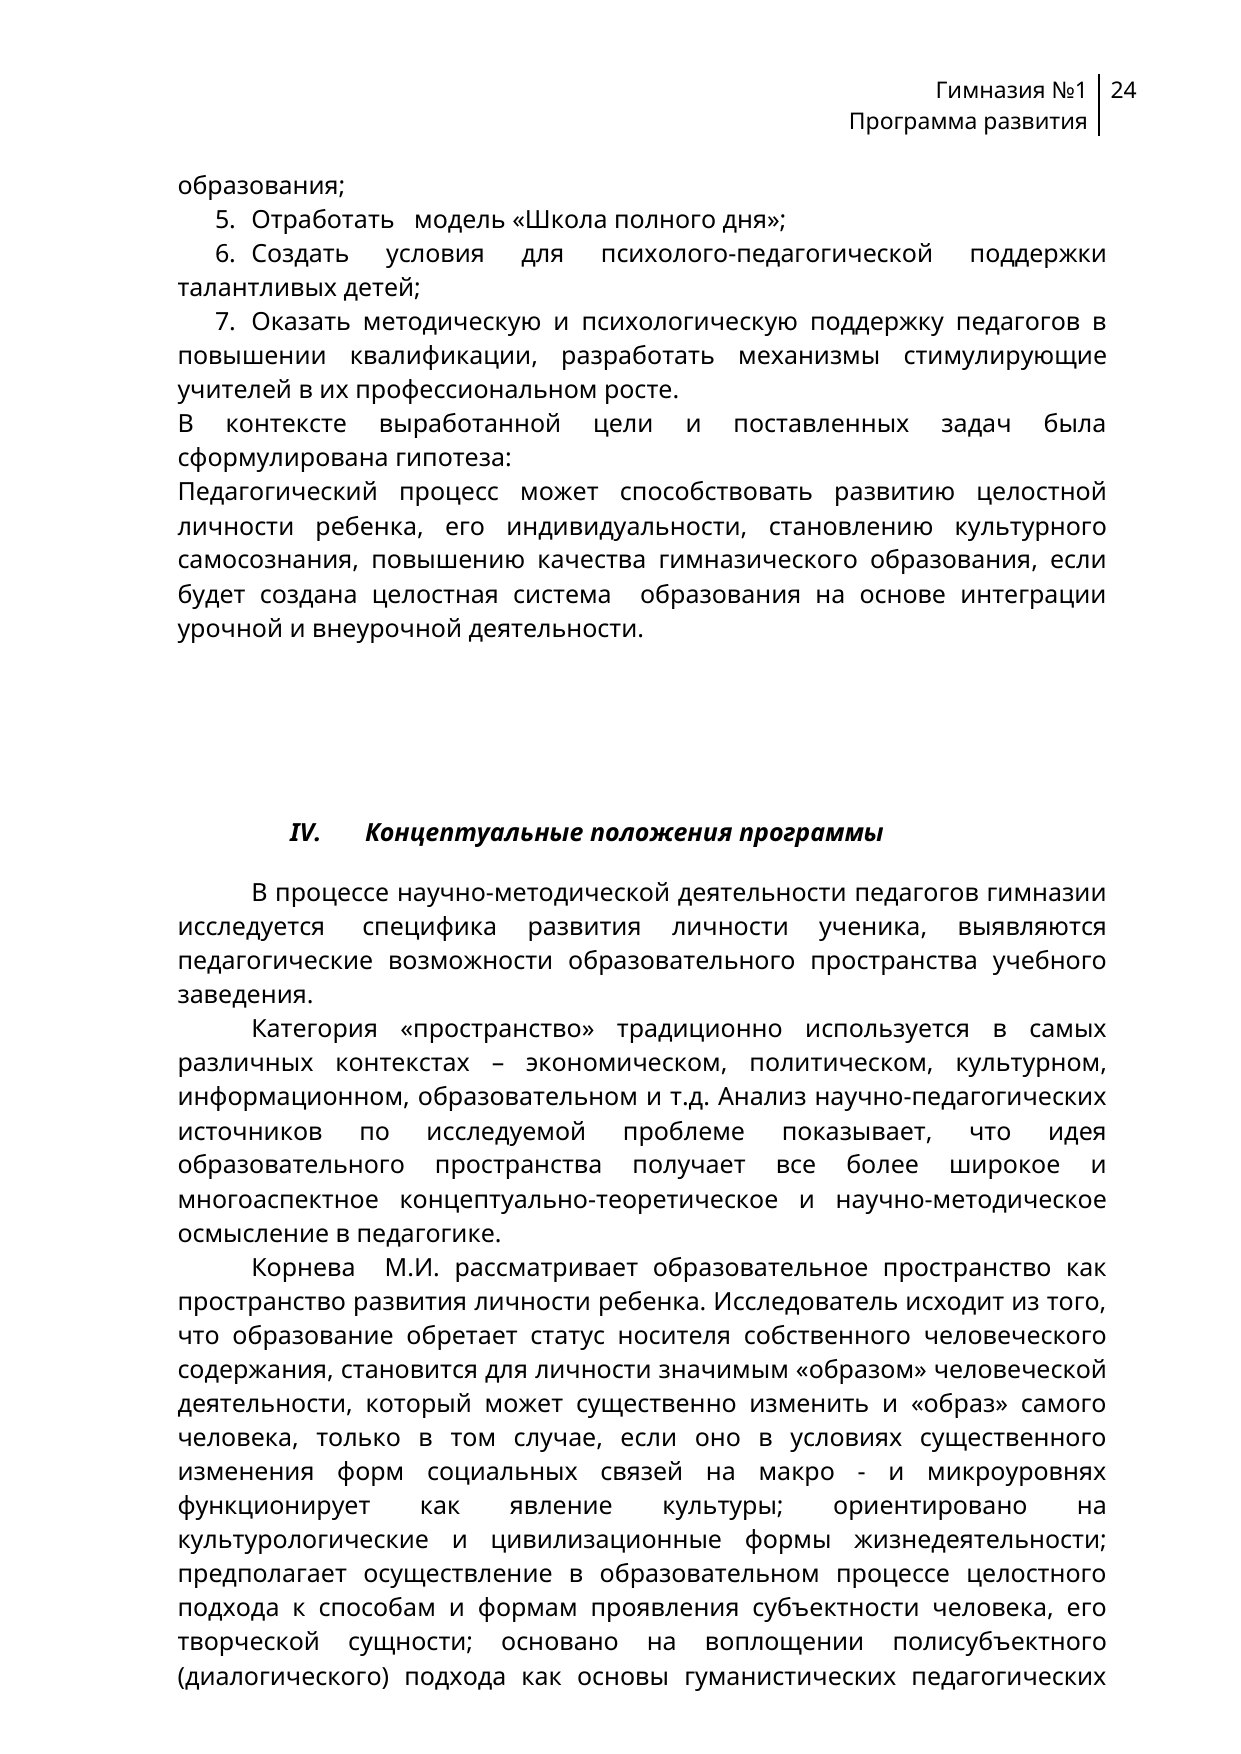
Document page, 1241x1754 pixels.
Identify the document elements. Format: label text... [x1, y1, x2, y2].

list Оказать методическую и психологическую поддержку педагогов в повышении квалификации, разработать механизмы стимулирующие учителей в их профессиональном росте. [177, 304, 1107, 406]
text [177, 1249, 1107, 1692]
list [177, 167, 1107, 202]
text Педагогический процесс может способствовать развитию целостной личности ребенка, его индивидуальности, становлению культурного самосознания, повышению качества гимназического образования, если будет создана целостная система образования на основе интеграции урочной и внеурочной деятельности. [177, 474, 1107, 644]
list Концептуальные положения программы [290, 815, 1107, 849]
list Создать условия для психолого-педагогической поддержки талантливых детей; [177, 236, 1107, 304]
text Категория «пространство» традиционно используется в самых различных контекстах – экономическом, политическом, культурном, информационном, образовательном и т.д. Анализ научно-педагогических источников по исследуемой проблеме показывает, что идея образовательного пространства получает все более широкое и многоаспектное концептуально-теоретическое и научно-методическое осмысление в педагогике. [177, 1011, 1107, 1249]
text В контексте выработанной цели и поставленных задач была сформулирована гипотеза: [177, 406, 1107, 474]
list Отработать модель «Школа полного дня»; [177, 202, 1107, 236]
text В процессе научно-методической деятельности педагогов гимназии исследуется специфика развития личности ученика, выявляются педагогические возможности образовательного пространства учебного заведения. [177, 875, 1107, 1011]
